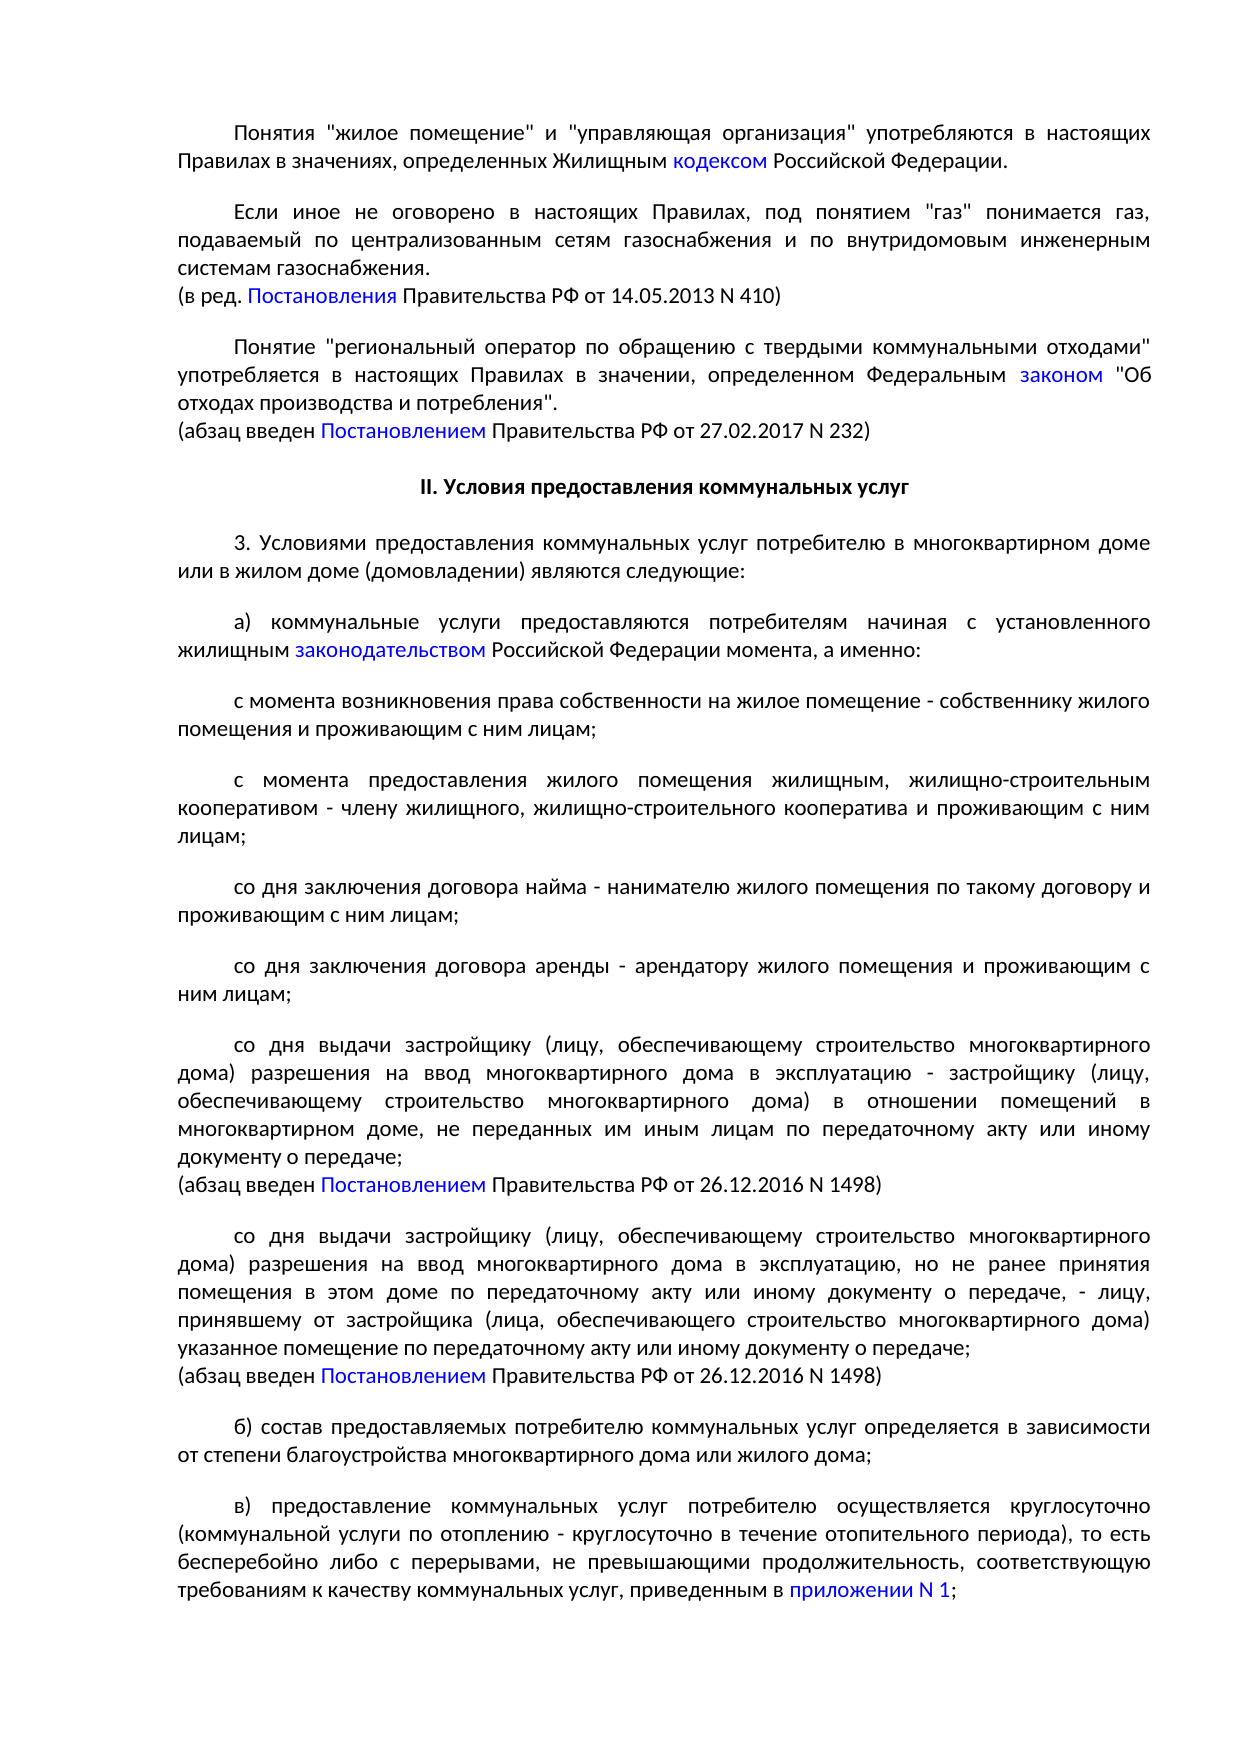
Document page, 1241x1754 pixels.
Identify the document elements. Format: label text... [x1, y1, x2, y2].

text 3. Условиями предоставления коммунальных услуг потребителю в многоквартирном доме или в жилом доме (домовладении) являются следующие: [177, 528, 1152, 584]
text (в ред. Постановления Правительства РФ от 14.05.2013 N 410) [177, 281, 1152, 309]
text со дня выдачи застройщику (лицу, обеспечивающему строительство многоквартирного дома) разрешения на ввод многоквартирного дома в эксплуатацию, но не ранее принятия помещения в этом доме по передаточному акту или иному документу о передаче, - лицу, принявшему от застройщика (лица, обеспечивающего строительство многоквартирного дома) указанное помещение по передаточному акту или иному документу о передаче; [177, 1221, 1152, 1361]
text Понятия "жилое помещение" и "управляющая организация" употребляются в настоящих Правилах в значениях, определенных Жилищным кодексом Российской Федерации. [177, 118, 1152, 174]
text (абзац введен Постановлением Правительства РФ от 26.12.2016 N 1498) [177, 1361, 1152, 1389]
title II. Условия предоставления коммунальных услуг [177, 472, 1152, 500]
text с момента возникновения права собственности на жилое помещение - собственнику жилого помещения и проживающим с ним лицам; [177, 686, 1152, 742]
text Понятие "региональный оператор по обращению с твердыми коммунальными отходами" употребляется в настоящих Правилах в значении, определенном Федеральным законом "Об отходах производства и потребления". [177, 332, 1152, 416]
text со дня выдачи застройщику (лицу, обеспечивающему строительство многоквартирного дома) разрешения на ввод многоквартирного дома в эксплуатацию - застройщику (лицу, обеспечивающему строительство многоквартирного дома) в отношении помещений в многоквартирном доме, не переданных им иным лицам по передаточному акту или иному документу о передаче; [177, 1030, 1152, 1170]
text в) предоставление коммунальных услуг потребителю осуществляется круглосуточно (коммунальной услуги по отоплению - круглосуточно в течение отопительного периода), то есть бесперебойно либо с перерывами, не превышающими продолжительность, соответствующую требованиям к качеству коммунальных услуг, приведенным в приложении N 1; [177, 1491, 1152, 1603]
text (абзац введен Постановлением Правительства РФ от 27.02.2017 N 232) [177, 416, 1152, 444]
text Если иное не оговорено в настоящих Правилах, под понятием "газ" понимается газ, подаваемый по централизованным сетям газоснабжения и по внутридомовым инженерным системам газоснабжения. [177, 197, 1152, 281]
text со дня заключения договора аренды - арендатору жилого помещения и проживающим с ним лицам; [177, 951, 1152, 1007]
text б) состав предоставляемых потребителю коммунальных услуг определяется в зависимости от степени благоустройства многоквартирного дома или жилого дома; [177, 1412, 1152, 1468]
text с момента предоставления жилого помещения жилищным, жилищно-строительным кооперативом - члену жилищного, жилищно-строительного кооператива и проживающим с ним лицам; [177, 765, 1152, 849]
text со дня заключения договора найма - нанимателю жилого помещения по такому договору и проживающим с ним лицам; [177, 872, 1152, 928]
text (абзац введен Постановлением Правительства РФ от 26.12.2016 N 1498) [177, 1170, 1152, 1198]
text а) коммунальные услуги предоставляются потребителям начиная с установленного жилищным законодательством Российской Федерации момента, а именно: [177, 607, 1152, 663]
